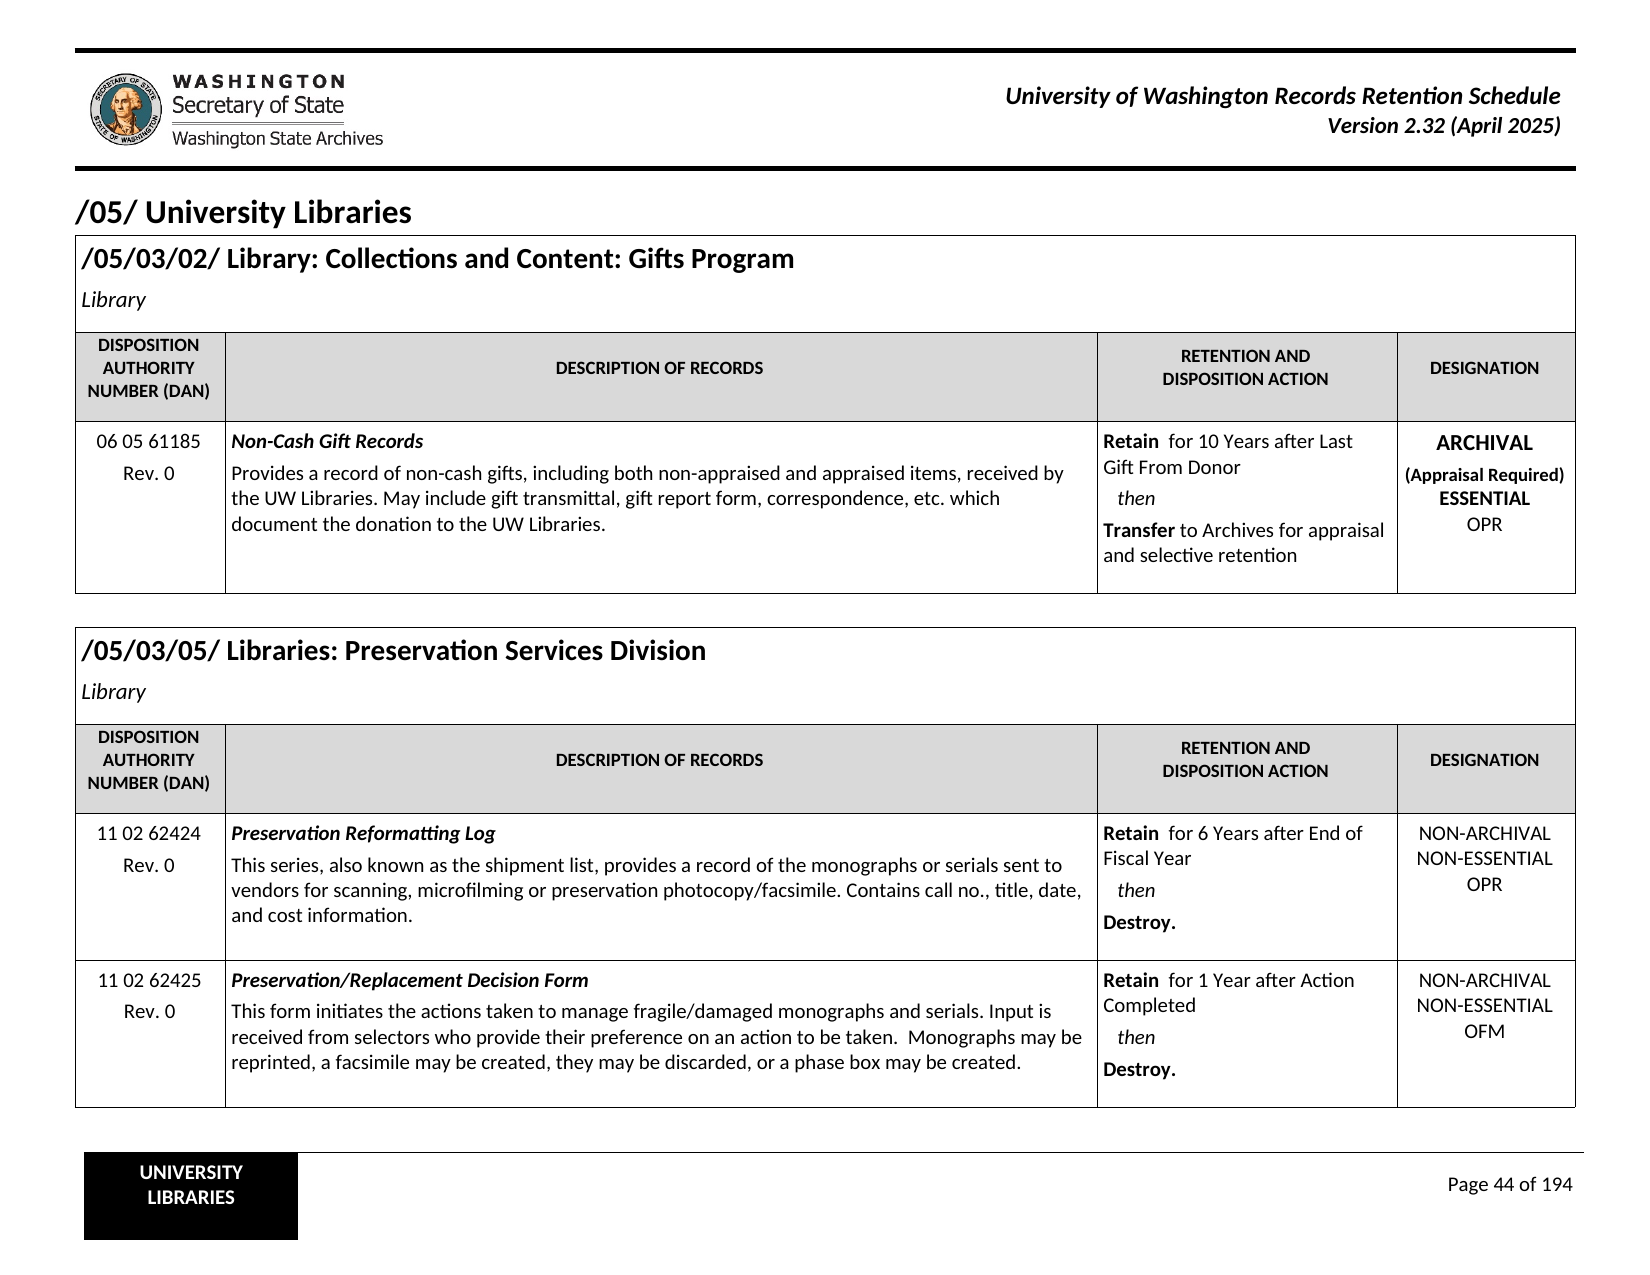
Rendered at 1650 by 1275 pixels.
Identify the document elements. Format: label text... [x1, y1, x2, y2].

table_cell Retain for 1 Year after Action Completed then Destroy. [1098, 961, 1397, 1107]
table_cell Retain for 10 Years after Last Gift From Donor then Transfer to Archives for appraisal and selective retention [1098, 422, 1397, 593]
table_header /05/03/05/ Libraries: Preservation Services Division Library [76, 628, 1575, 724]
table_cell RETENTION AND DISPOSITION ACTION [1098, 725, 1397, 813]
table_cell Preservation/Replacement Decision Form This form initiates the actions taken to manage fragile/damaged monographs and serials. Input is received from selectors who provide their preference on an action to be taken. Monographs may be reprinted, a facsimile may be created, they may be discarded, or a phase box may be created. [226, 961, 1097, 1107]
table_cell DISPOSITION AUTHORITY NUMBER (DAN) [76, 725, 225, 813]
table_cell Retain for 6 Years after End of Fiscal Year then Destroy. [1098, 814, 1397, 960]
table_cell 06 05 61185 Rev. 0 [76, 422, 225, 593]
subtitle /05/ University Libraries [75, 191, 1575, 232]
table_cell DESCRIPTION OF RECORDS [226, 333, 1097, 421]
picture [86, 53, 403, 164]
table_cell NON-ARCHIVAL NON-ESSENTIAL OFM [1398, 961, 1575, 1107]
table_cell Non-Cash Gift Records Provides a record of non-cash gifts, including both non-appraised and appraised items, received by the UW Libraries. May include gift transmittal, gift report form, correspondence, etc. which document the donation to the UW Libraries. [226, 422, 1097, 593]
table_header /05/03/02/ Library: Collections and Content: Gifts Program Library [76, 236, 1575, 332]
table_cell 11 02 62425 Rev. 0 [76, 961, 225, 1107]
table_cell 11 02 62424 Rev. 0 [76, 814, 225, 960]
table_cell DESCRIPTION OF RECORDS [226, 725, 1097, 813]
table_cell DISPOSITION AUTHORITY NUMBER (DAN) [76, 333, 225, 421]
table_cell NON-ARCHIVAL NON-ESSENTIAL OPR [1398, 814, 1575, 960]
table_cell DESIGNATION [1398, 725, 1575, 813]
table_cell Preservation Reformatting Log This series, also known as the shipment list, provides a record of the monographs or serials sent to vendors for scanning, microfilming or preservation photocopy/facsimile. Contains call no., title, date, and cost information. [226, 814, 1097, 960]
table_cell RETENTION AND DISPOSITION ACTION [1098, 333, 1397, 421]
table_cell DESIGNATION [1398, 333, 1575, 421]
table_cell ARCHIVAL (Appraisal Required) ESSENTIAL OPR [1398, 422, 1575, 593]
